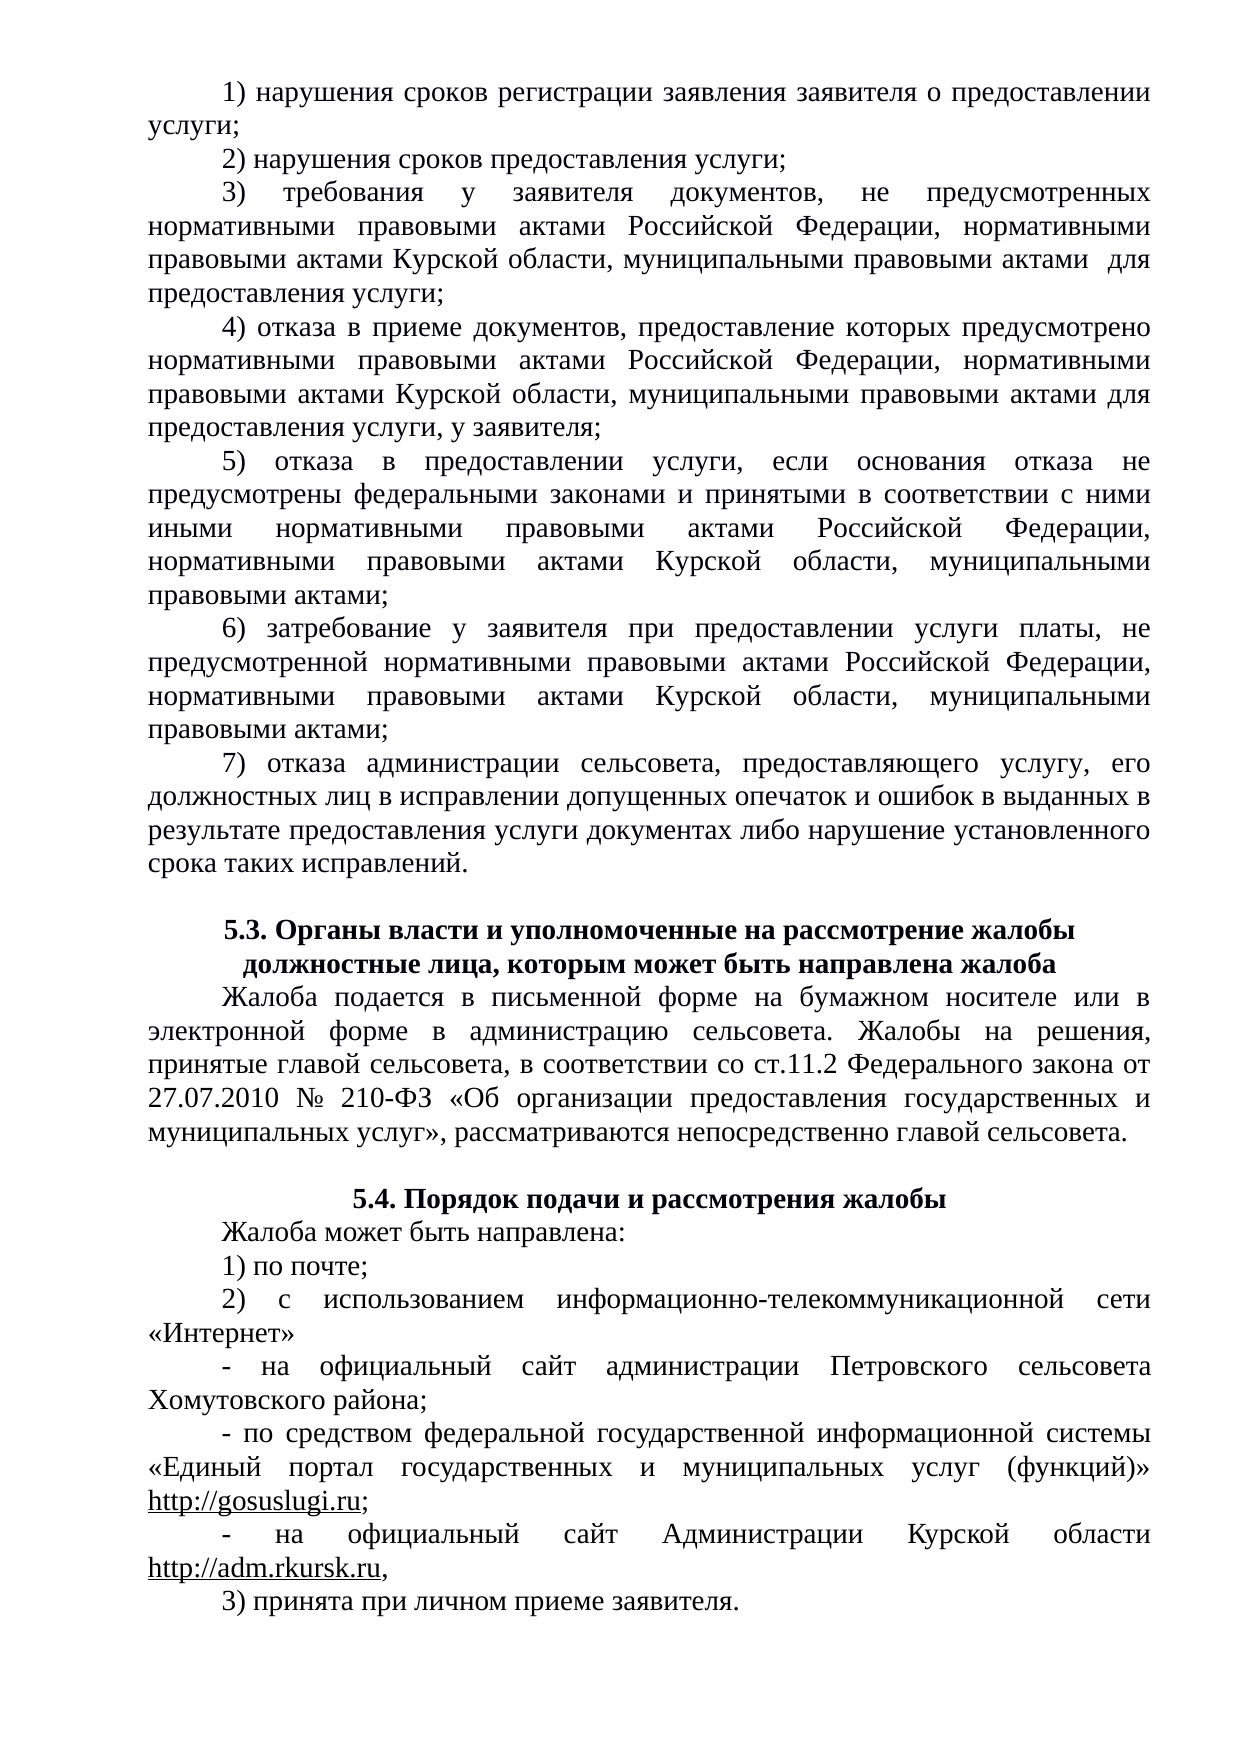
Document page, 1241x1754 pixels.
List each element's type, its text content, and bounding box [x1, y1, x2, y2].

text 1) по почте; [148, 1248, 1152, 1281]
text Жалоба может быть направлена: [148, 1214, 1152, 1248]
text 3) требования у заявителя документов, не предусмотренных нормативными правовыми актами Российской Федерации, нормативными правовыми актами Курской области, муниципальными правовыми актами для предоставления услуги; [148, 174, 1152, 309]
text 1) нарушения сроков регистрации заявления заявителя о предоставлении услуги; [148, 74, 1152, 141]
text 2) нарушения сроков предоставления услуги; [148, 141, 1152, 174]
text - на официальный сайт Администрации Курской области http://adm.rkursk.ru, [148, 1516, 1152, 1583]
text 7) отказа администрации сельсовета, предоставляющего услугу, его должностных лиц в исправлении допущенных опечаток и ошибок в выданных в результате предоставления услуги документах либо нарушение установленного срока таких исправлений. [148, 745, 1152, 879]
text 5.4. Порядок подачи и рассмотрения жалобы [148, 1181, 1152, 1214]
text Жалоба подается в письменной форме на бумажном носителе или в электронной форме в администрацию сельсовета. Жалобы на решения, принятые главой сельсовета, в соответствии со ст.11.2 Федерального закона от 27.07.2010 № 210-ФЗ «Об организации предоставления государственных и муниципальных услуг», рассматриваются непосредственно главой сельсовета. [148, 979, 1152, 1147]
text - по средством федеральной государственной информационной системы «Единый портал государственных и муниципальных услуг (функций)» http://gosuslugi.ru; [148, 1416, 1152, 1516]
text 5.3. Органы власти и уполномоченные на рассмотрение жалобы должностные лица, которым может быть направлена жалоба [148, 912, 1152, 979]
text 2) с использованием информационно-телекоммуникационной сети «Интернет» [148, 1281, 1152, 1348]
text 4) отказа в приеме документов, предоставление которых предусмотрено нормативными правовыми актами Российской Федерации, нормативными правовыми актами Курской области, муниципальными правовыми актами для предоставления услуги, у заявителя; [148, 309, 1152, 443]
text 6) затребование у заявителя при предоставлении услуги платы, не предусмотренной нормативными правовыми актами Российской Федерации, нормативными правовыми актами Курской области, муниципальными правовыми актами; [148, 611, 1152, 745]
text 5) отказа в предоставлении услуги, если основания отказа не предусмотрены федеральными законами и принятыми в соответствии с ними иными нормативными правовыми актами Российской Федерации, нормативными правовыми актами Курской области, муниципальными правовыми актами; [148, 443, 1152, 611]
text - на официальный сайт администрации Петровского сельсовета Хомутовского района; [148, 1348, 1152, 1416]
text 3) принята при личном приеме заявителя. [148, 1583, 1152, 1617]
